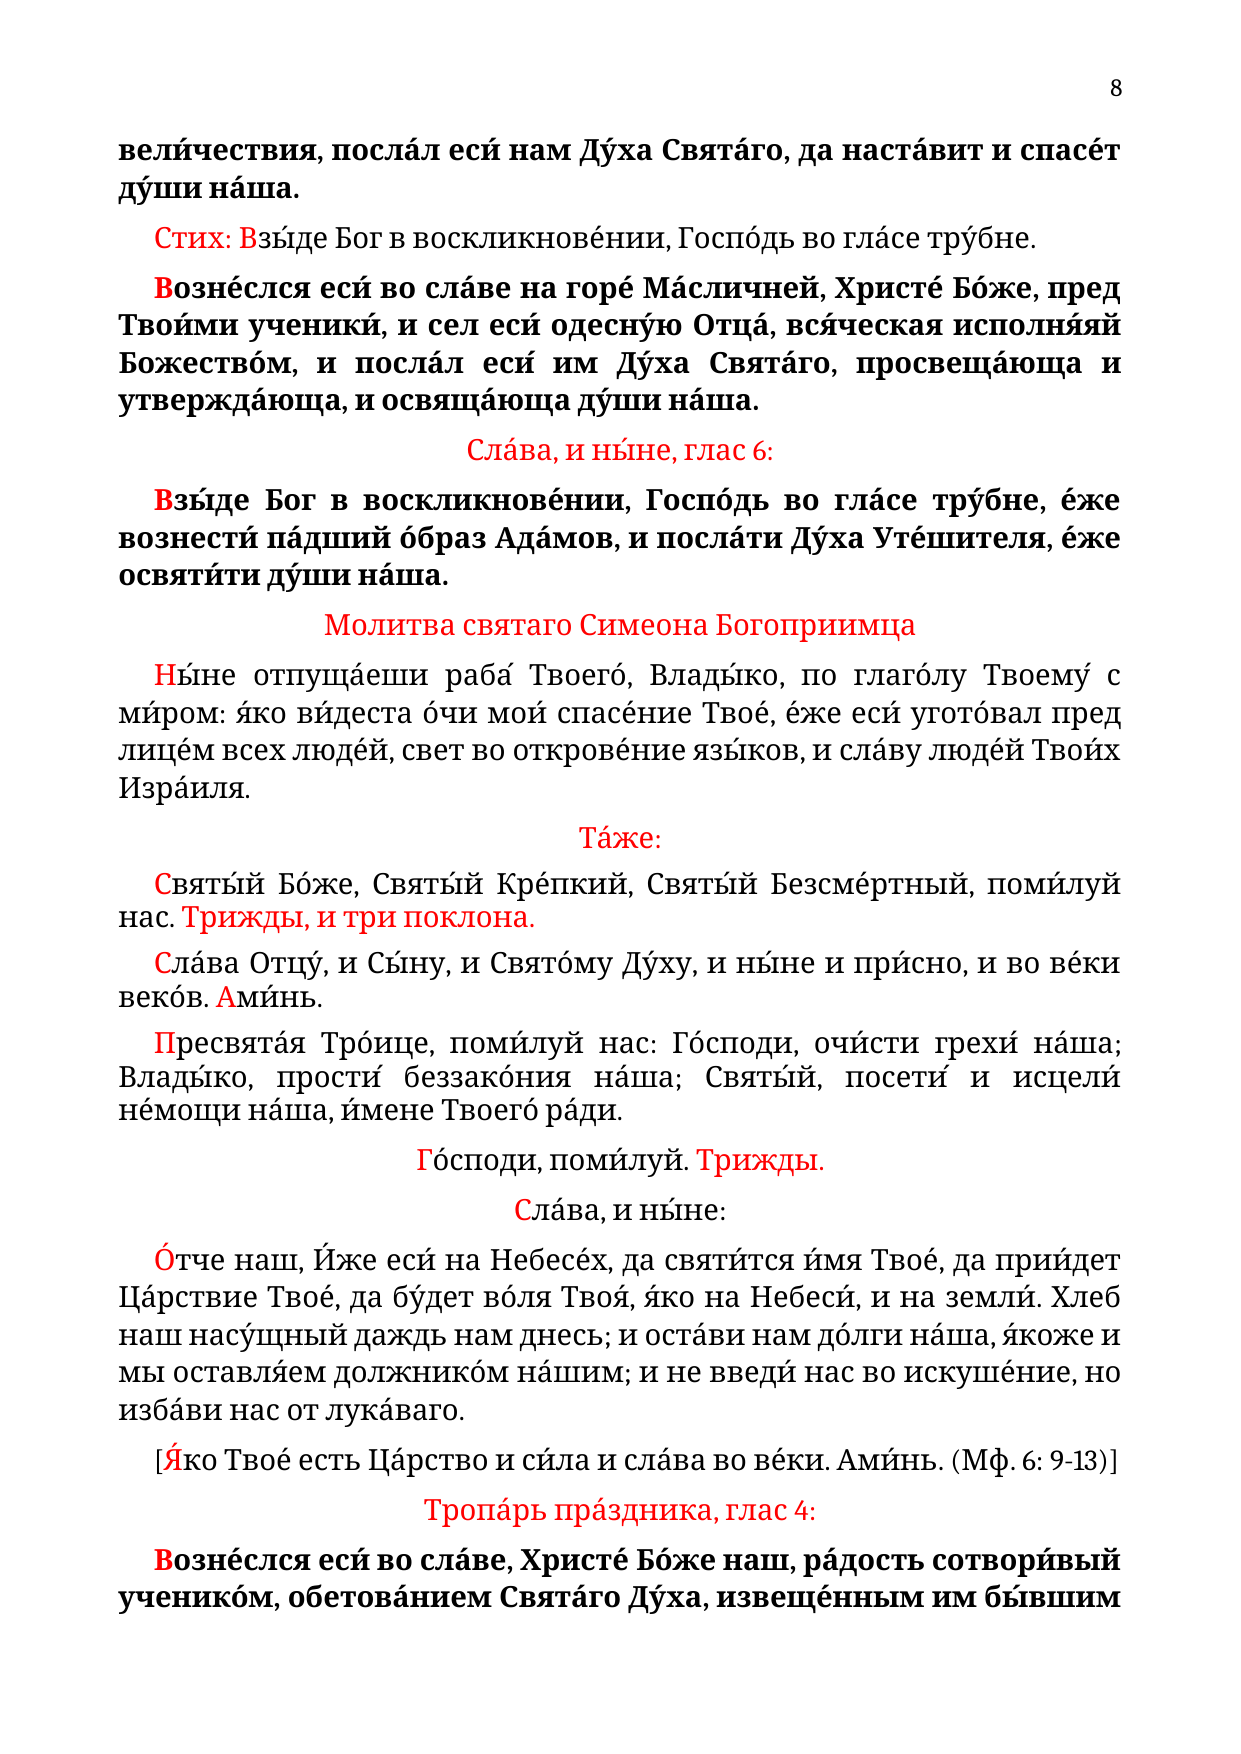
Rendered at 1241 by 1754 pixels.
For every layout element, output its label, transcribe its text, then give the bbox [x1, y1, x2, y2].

text Пресвята́я Тро́ице, поми́луй нас: Го́споди, очи́сти грехи́ на́ша; Влады́ко, прости́ беззако́ния на́ша; Святы́й, посети́ и исцели́ не́мощи на́ша, и́мене Твоего́ ра́ди. [118, 1027, 1122, 1128]
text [118, 1540, 1122, 1615]
text Возне́слся еси́ во сла́ве на горе́ Ма́сличней, Христе́ Бо́же, пред Твои́ми ученики́, и сел еси́ одесну́ю Отца́, вся́ческая исполня́яй Божество́м, и посла́л еси́ им Ду́ха Свята́го, просвеща́юща и утвержда́юща, и освяща́юща ду́ши на́ша. [118, 268, 1122, 418]
text Сла́ва Отцу́, и Сы́ну, и Свято́му Ду́ху, и ны́не и при́сно, и во ве́ки веко́в. Ами́нь. [118, 948, 1122, 1015]
text Стих: Взы́де Бог в воскликнове́нии, Госпо́дь во гла́се тру́бне. [118, 218, 1122, 256]
text Взы́де Бог в воскликнове́нии, Госпо́дь во гла́се тру́бне, е́же вознести́ па́дший о́браз Ада́мов, и посла́ти Ду́ха Уте́шителя, е́же освяти́ти ду́ши на́ша. [118, 481, 1122, 593]
text Святы́й Бо́же, Святы́й Кре́пкий, Святы́й Безсме́ртный, поми́луй нас. Трижды, и три поклона. [118, 868, 1122, 935]
text [Я́ко Твое́ есть Ца́рство и си́ла и сла́ва во ве́ки. Ами́нь. (Мф. 6: 9-13)] [118, 1440, 1122, 1478]
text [118, 131, 1122, 206]
text Та́же: [118, 818, 1122, 856]
text Тропа́рь пра́здника, глас 4: [118, 1490, 1122, 1528]
text Молитва святаго Симеона Богоприимца [118, 606, 1122, 643]
text Сла́ва, и ны́не, глас 6: [118, 431, 1122, 468]
text О́тче наш, И́же еси́ на Небесе́х, да святи́тся и́мя Твое́, да прии́дет Ца́рствие Твое́, да бу́дет во́ля Твоя́, я́ко на Небеси́, и на земли́. Хлеб наш насу́щный даждь нам днесь; и оста́ви нам до́лги на́ша, я́коже и мы оставля́ем должнико́м на́шим; и не введи́ нас во искуше́ние, но изба́ви нас от лука́ваго. [118, 1240, 1122, 1428]
text Ны́не отпуща́еши раба́ Твоего́, Влады́ко, по глаго́лу Твоему́ с ми́ром: я́ко ви́деста о́чи мои́ спасе́ние Твое́, е́же еси́ угото́вал пред лице́м всех люде́й, свет во открове́ние язы́ков, и сла́ву люде́й Твои́х Изра́иля. [118, 656, 1122, 806]
text Сла́ва, и ны́не: [118, 1190, 1122, 1228]
text Го́споди, поми́луй. Трижды. [118, 1140, 1122, 1178]
